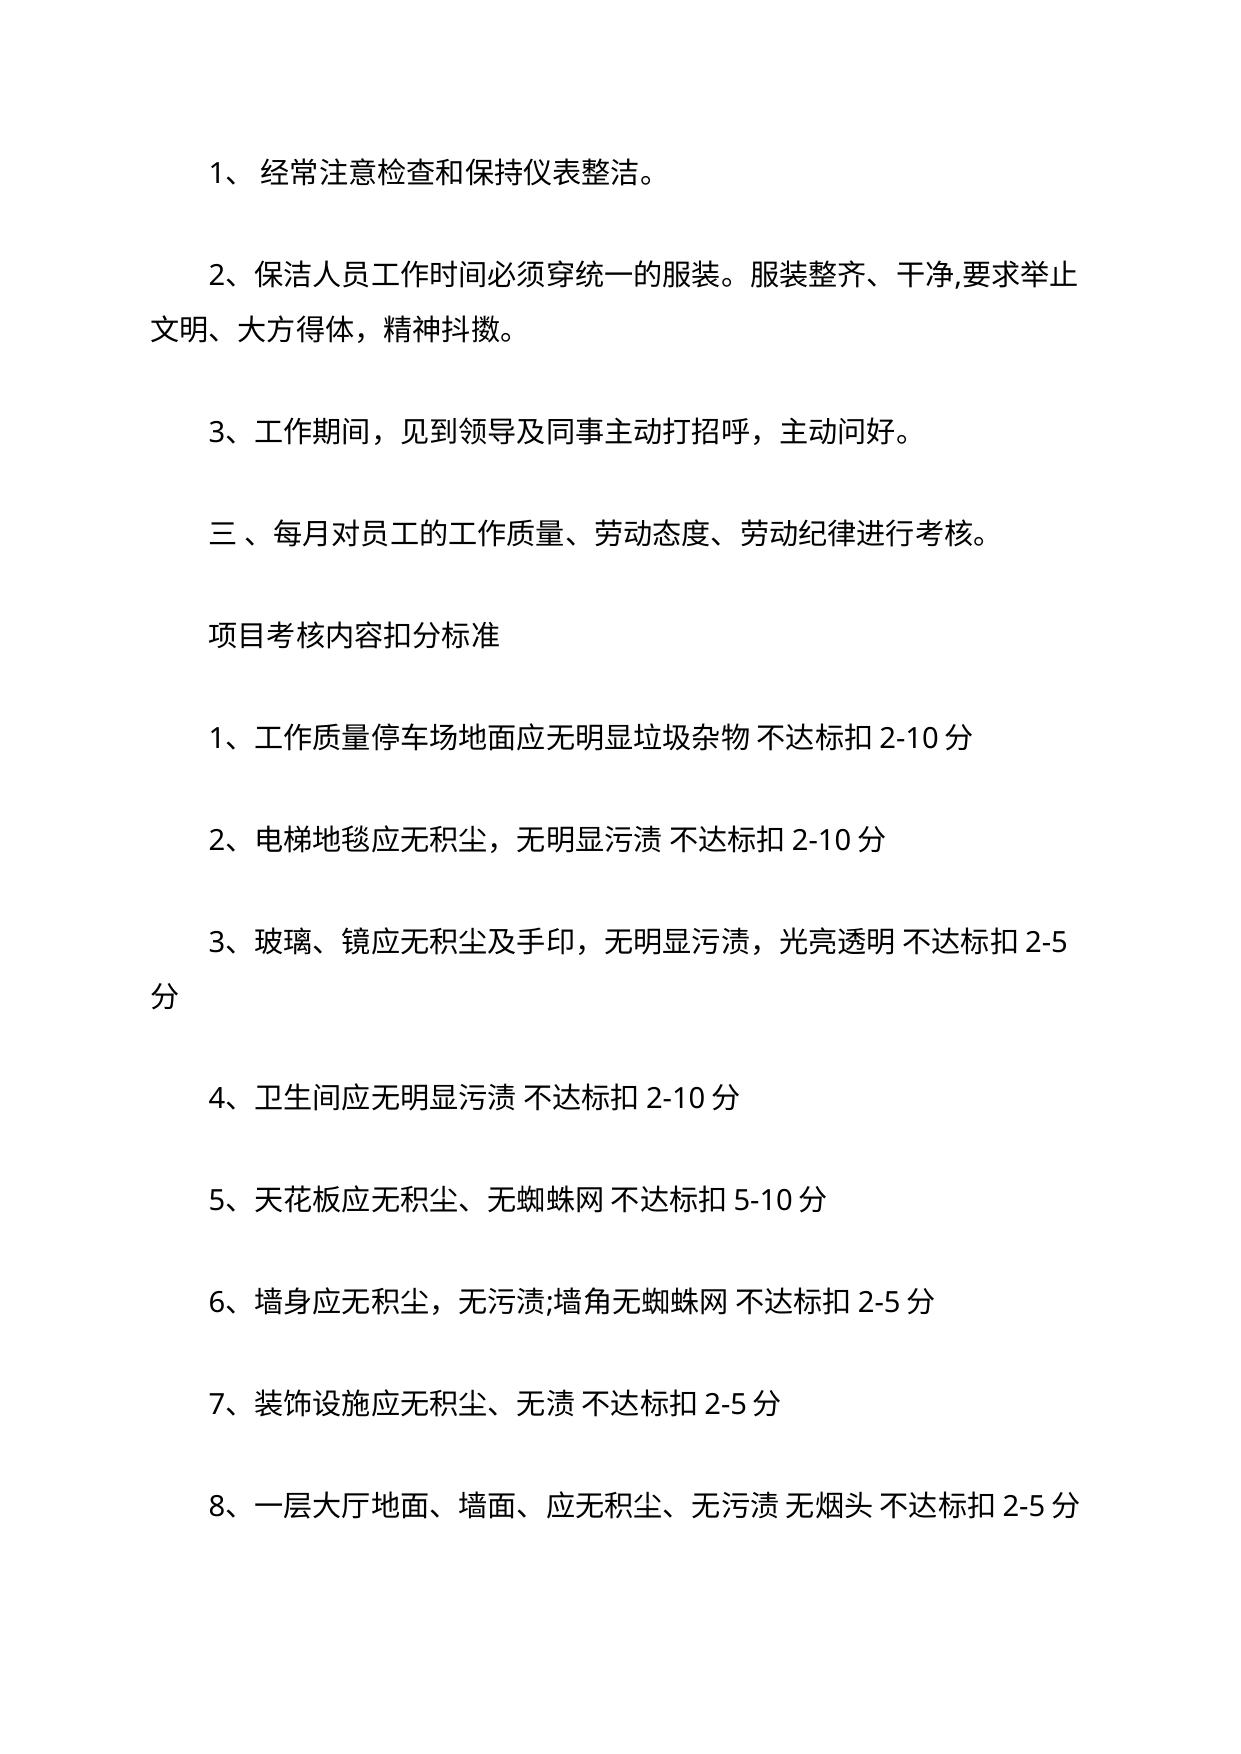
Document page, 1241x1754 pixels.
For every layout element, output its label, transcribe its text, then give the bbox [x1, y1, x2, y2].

text 6、墙身应无积尘，无污渍;墙角无蜘蛛网 不达标扣2-5分 [150, 1279, 1090, 1321]
text 2、电梯地毯应无积尘，无明显污渍 不达标扣2-10分 [150, 816, 1090, 859]
text 5、天花板应无积尘、无蜘蛛网 不达标扣5-10分 [150, 1177, 1090, 1219]
text 三 、每月对员工的工作质量、劳动态度、劳动纪律进行考核。 [150, 511, 1090, 553]
text 2、保洁人员工作时间必须穿统一的服装。服装整齐、干净,要求举止文明、大方得体，精神抖擞。 [150, 252, 1090, 349]
text 1、 经常注意检查和保持仪表整洁。 [150, 150, 1090, 192]
text 1、工作质量停车场地面应无明显垃圾杂物 不达标扣2-10分 [150, 714, 1090, 757]
text 8、一层大厅地面、墙面、应无积尘、无污渍 无烟头 不达标扣2-5分 [150, 1483, 1090, 1525]
text 4、卫生间应无明显污渍 不达标扣2-10分 [150, 1075, 1090, 1117]
text 3、玻璃、镜应无积尘及手印，无明显污渍，光亮透明 不达标扣2-5分 [150, 918, 1090, 1016]
text 项目考核内容扣分标准 [150, 612, 1090, 655]
text 3、工作期间，见到领导及同事主动打招呼，主动问好。 [150, 409, 1090, 451]
text 7、装饰设施应无积尘、无渍 不达标扣2-5分 [150, 1381, 1090, 1423]
